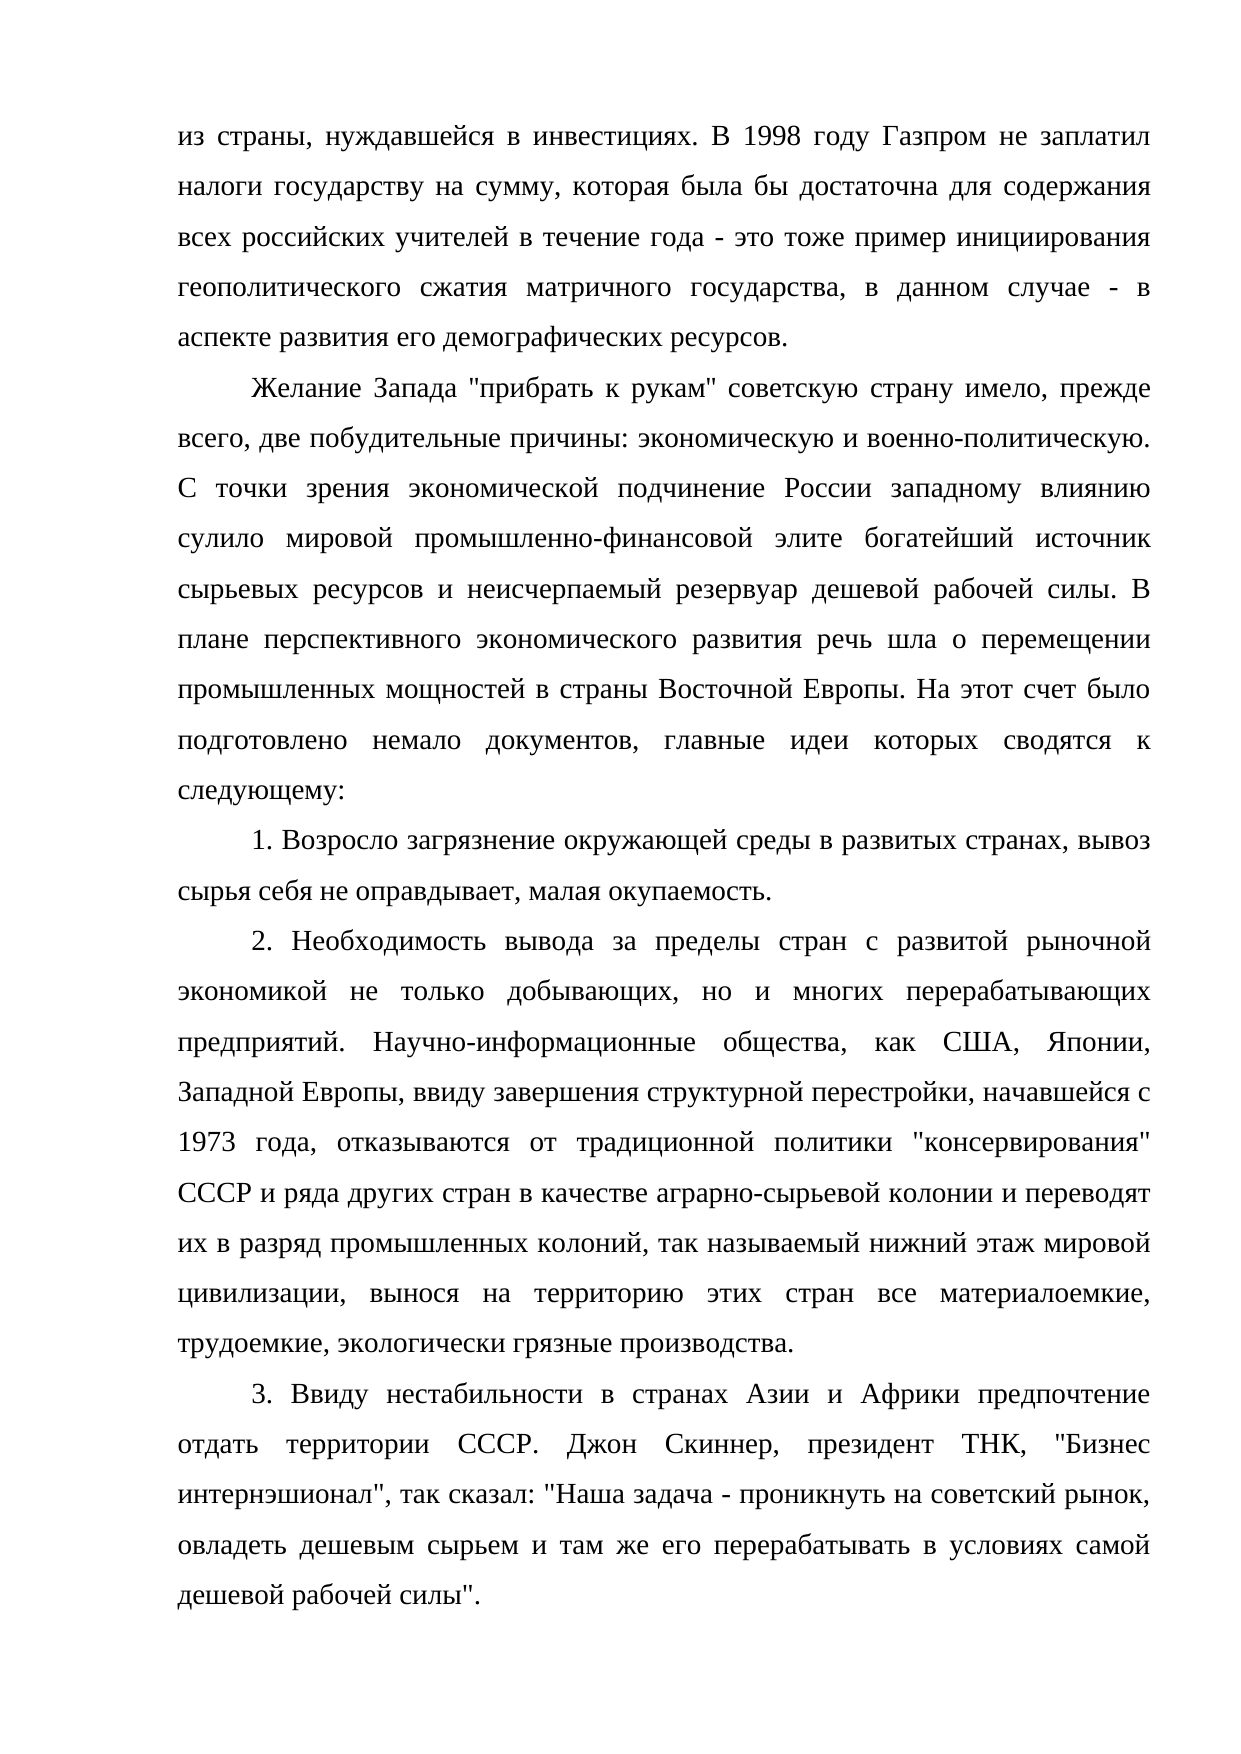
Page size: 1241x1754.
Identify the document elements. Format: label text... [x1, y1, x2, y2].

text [177, 118, 1152, 353]
text Желание Запада ''прибрать к рукам'' советскую страну имело, прежде всего, две побудительные причины: экономическую и военно-политическую. С точки зрения экономической подчинение России западному влиянию сулило мировой промышленно-финансовой элите богатейший источник сырьевых ресурсов и неисчерпаемый резервуар дешевой рабочей силы. В плане перспективного экономического развития речь шла о перемещении промышленных мощностей в страны Восточной Европы. На этот счет было подготовлено немало документов, главные идеи которых сводятся к следующему: [177, 370, 1152, 806]
text 2. Необходимость вывода за пределы стран с развитой рыночной экономикой не только добывающих, но и многих перерабатывающих предприятий. Научно-информационные общества, как США, Японии, Западной Европы, ввиду завершения структурной перестройки, начавшейся с 1973 года, отказываются от традиционной политики "консервирования" СССР и ряда других стран в качестве аграрно-сырьевой колонии и переводят их в разряд промышленных колоний, так называемый нижний этаж мировой цивилизации, вынося на территорию этих стран все материалоемкие, трудоемкие, экологически грязные производства. [177, 923, 1152, 1359]
text 3. Ввиду нестабильности в странах Азии и Африки предпочтение отдать территории СССР. Джон Скиннер, президент ТНК, ''Бизнес интернэшионал", так сказал: "Наша задача - проникнуть на советский рынок, овладеть дешевым сырьем и там же его перерабатывать в условиях самой дешевой рабочей силы". [177, 1376, 1152, 1611]
text 1. Возросло загрязнение окружающей среды в развитых странах, вывоз сырья себя не оправдывает, малая окупаемость. [177, 822, 1152, 906]
